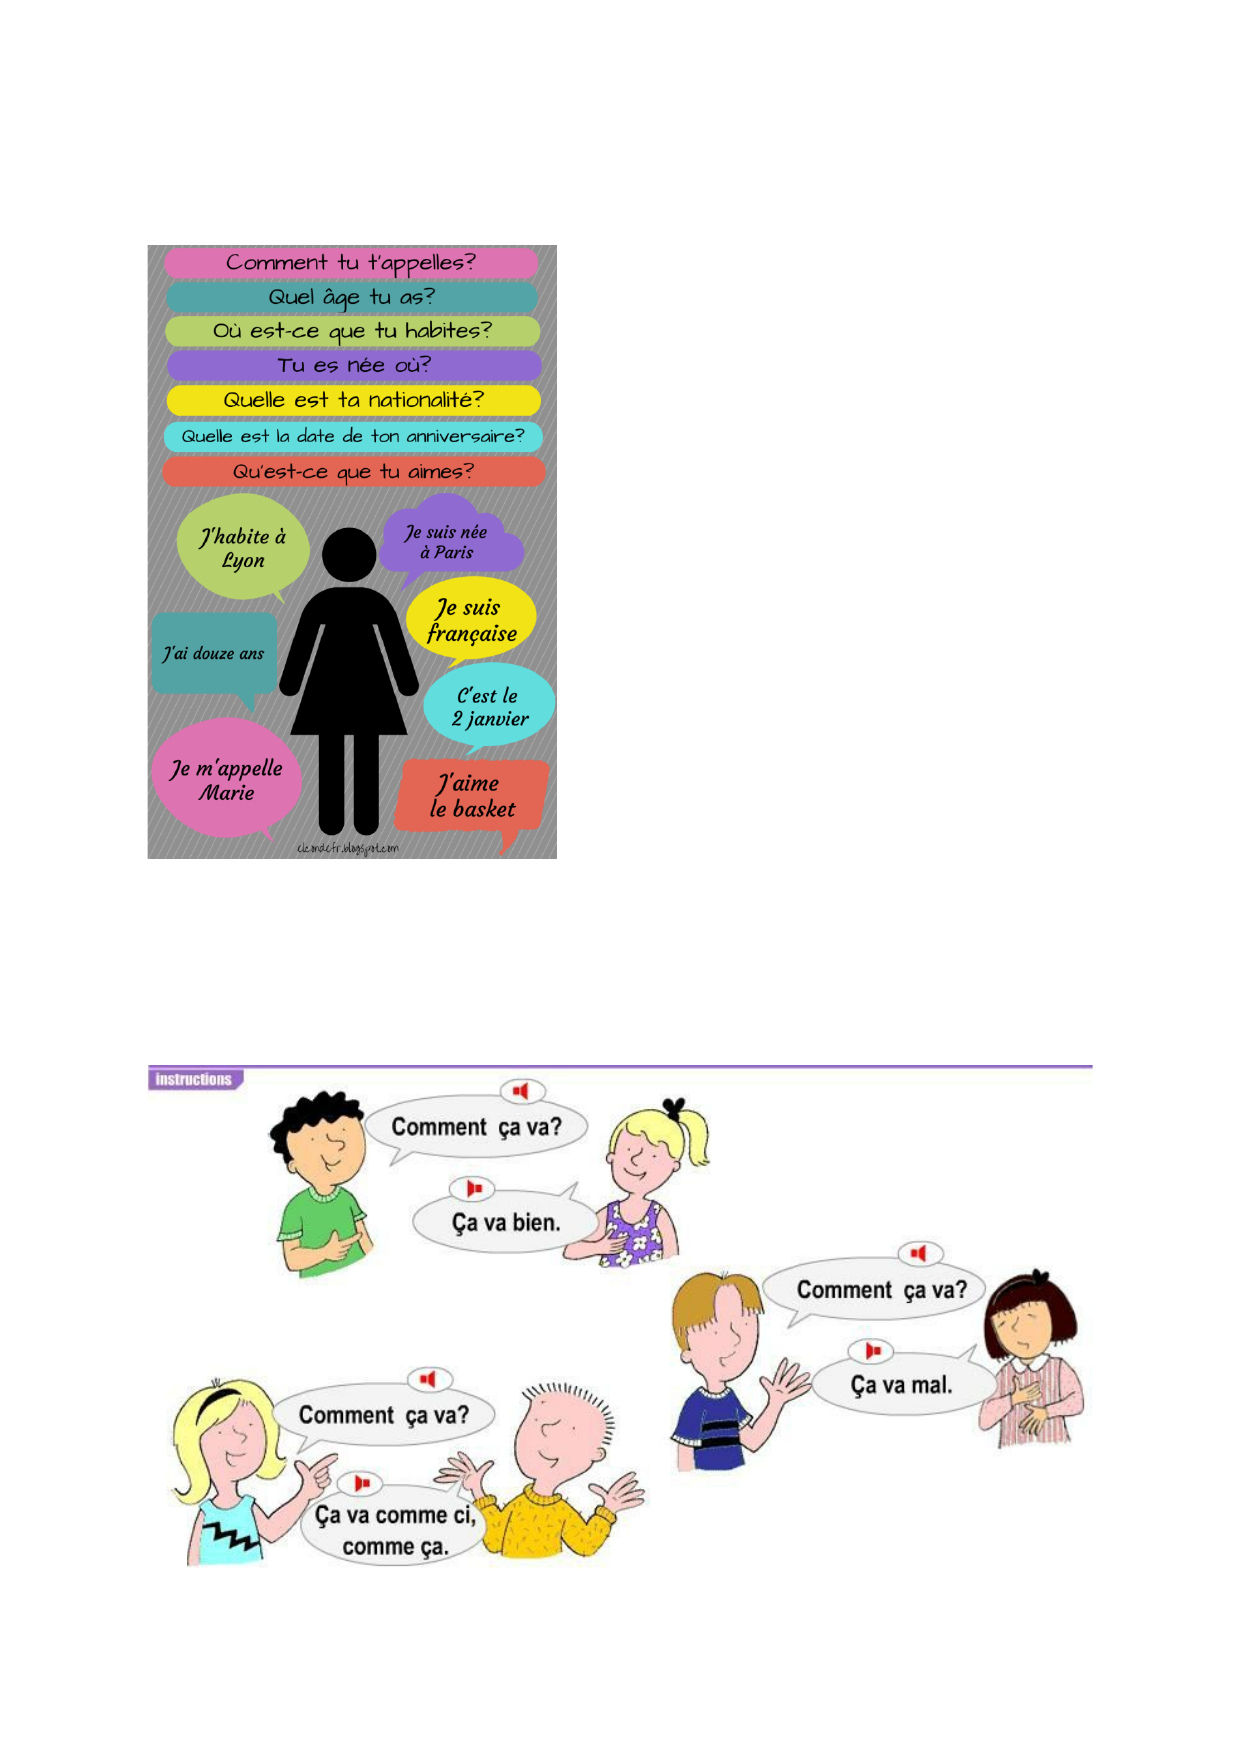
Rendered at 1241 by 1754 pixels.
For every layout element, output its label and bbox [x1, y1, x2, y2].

picture [147, 1065, 1093, 1580]
picture [147, 245, 557, 859]
